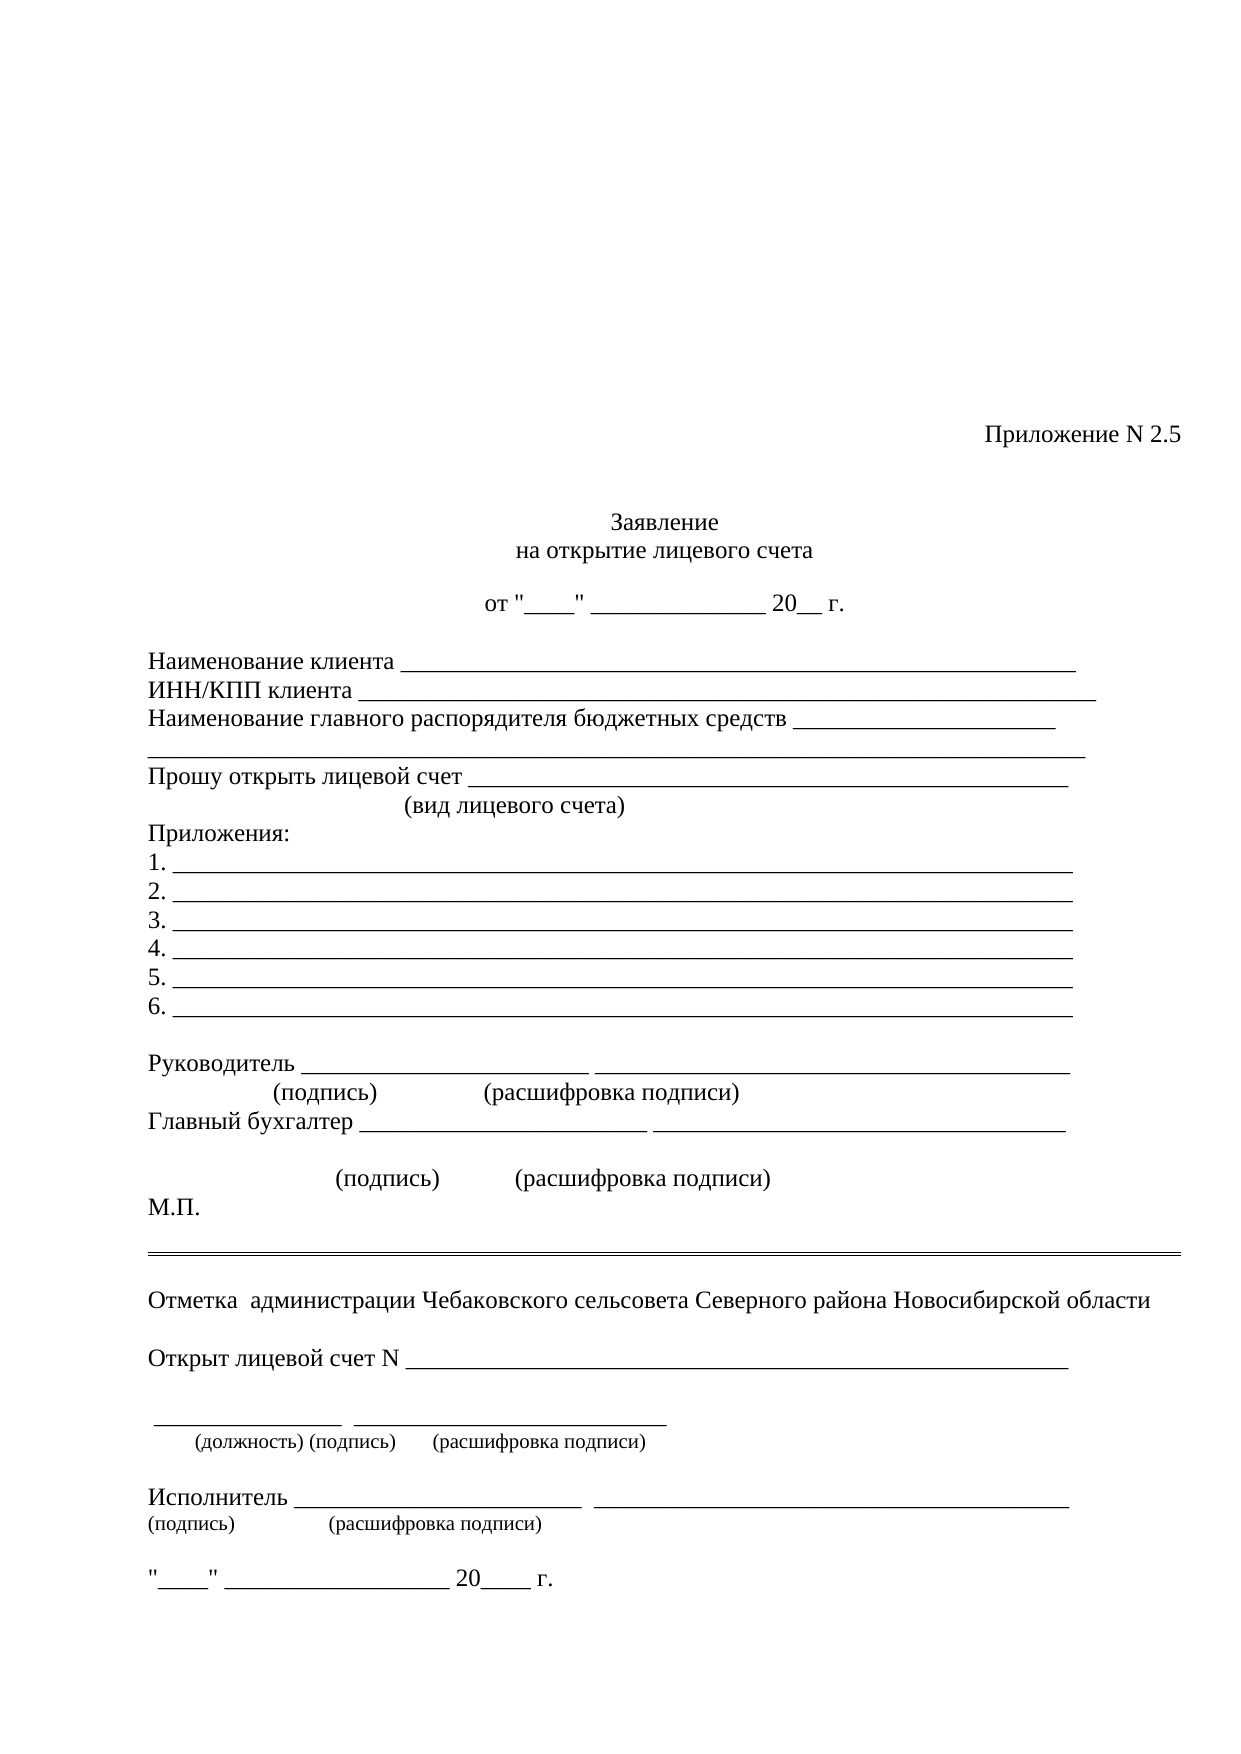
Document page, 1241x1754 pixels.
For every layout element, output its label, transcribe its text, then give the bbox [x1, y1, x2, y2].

text _______________ _________________________ [148, 1400, 1181, 1429]
text 4. ________________________________________________________________________ [148, 933, 1181, 962]
text (подпись) (расшифровка подписи) [148, 1163, 1181, 1192]
text Приложения: [148, 818, 1181, 847]
text ИНН/КПП клиента ___________________________________________________________ [148, 675, 1181, 703]
text 3. ________________________________________________________________________ [148, 905, 1181, 933]
text Наименование клиента ______________________________________________________ [148, 646, 1181, 675]
text Приложение N 2.5 [148, 419, 1181, 448]
text Отметка администрации Чебаковского сельсовета Северного района Новосибирской области [148, 1285, 1181, 1314]
text Заявление [148, 507, 1181, 536]
text "____" __________________ 20____ г. [148, 1563, 1181, 1592]
text 1. ________________________________________________________________________ [148, 847, 1181, 876]
text Наименование главного распорядителя бюджетных средств _____________________ [148, 703, 1181, 732]
text Исполнитель _______________________ ______________________________________ [148, 1482, 1181, 1511]
text на открытие лицевого счета [148, 536, 1181, 564]
text ___________________________________________________________________________ [148, 732, 1181, 761]
text 2. ________________________________________________________________________ [148, 876, 1181, 905]
text Главный бухгалтер _______________________ _________________________________ [148, 1106, 1181, 1135]
text (подпись) (расшифровка подписи) [148, 1077, 1181, 1106]
text 5. ________________________________________________________________________ [148, 962, 1181, 991]
text (должность) (подпись) (расшифровка подписи) [148, 1429, 1181, 1453]
text Открыт лицевой счет N _____________________________________________________ [148, 1343, 1181, 1371]
text Руководитель _______________________ ______________________________________ [148, 1048, 1181, 1077]
text (вид лицевого счета) [148, 790, 1181, 818]
text М.П. [148, 1192, 1181, 1221]
text Прошу открыть лицевой счет ________________________________________________ [148, 761, 1181, 790]
text (подпись) (расшифровка подписи) [148, 1511, 1181, 1534]
text 6. ________________________________________________________________________ [148, 991, 1181, 1020]
text от "____" ______________ 20__ г. [148, 588, 1181, 617]
